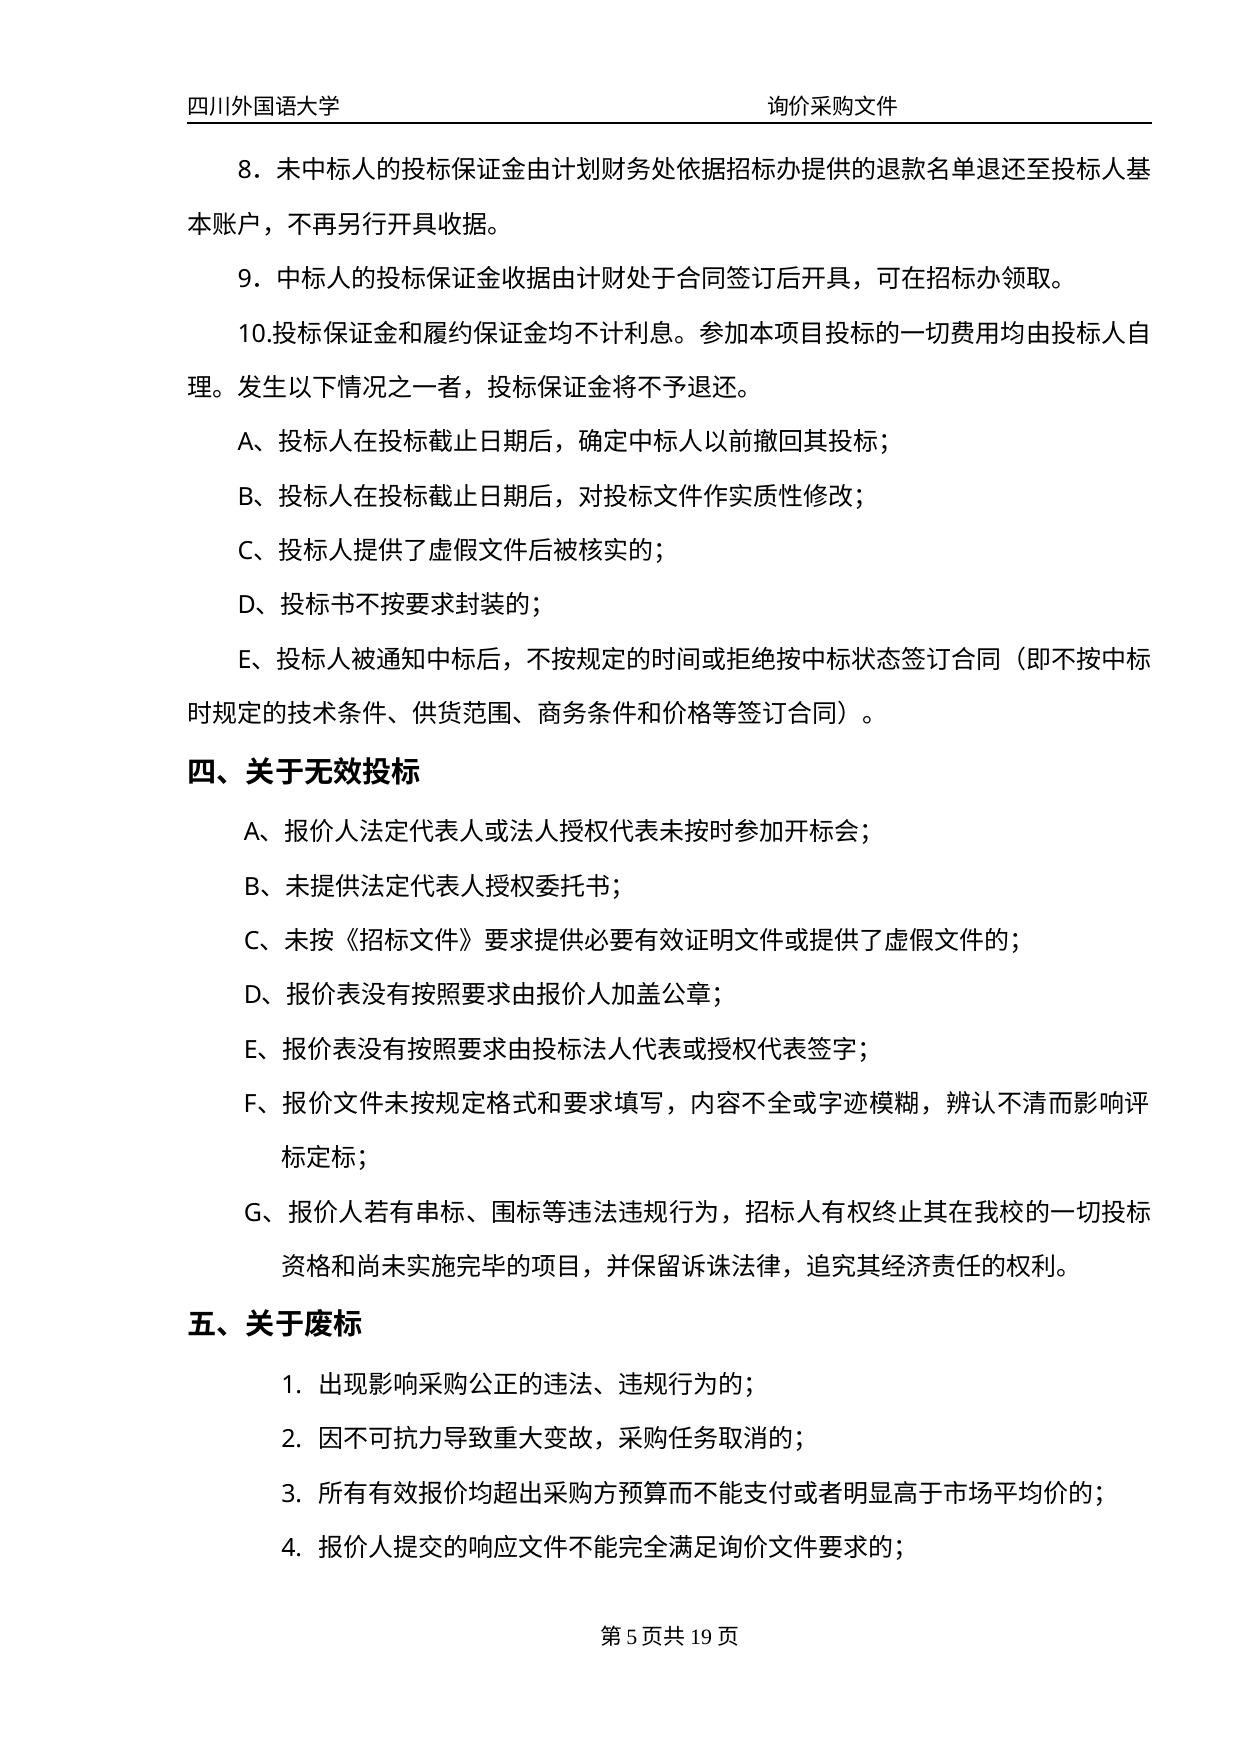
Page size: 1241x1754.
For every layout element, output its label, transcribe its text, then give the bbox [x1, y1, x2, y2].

text 9．中标人的投标保证金收据由计财处于合同签订后开具，可在招标办领取。 [187, 259, 1152, 295]
text 四、关于无效投标 [187, 748, 1152, 790]
text E、投标人被通知中标后，不按规定的时间或拒绝按中标状态签订合同（即不按中标时规定的技术条件、供货范围、商务条件和价格等签订合同）。 [187, 639, 1152, 730]
text C、未按《招标文件》要求提供必要有效证明文件或提供了虚假文件的； [187, 920, 1152, 957]
list 报价人提交的响应文件不能完全满足询价文件要求的； [274, 1527, 1152, 1564]
text E、报价表没有按照要求由投标法人代表或授权代表签字； [187, 1029, 1152, 1065]
text 10.投标保证金和履约保证金均不计利息。参加本项目投标的一切费用均由投标人自理。发生以下情况之一者，投标保证金将不予退还。 [187, 313, 1152, 404]
list 所有有效报价均超出采购方预算而不能支付或者明显高于市场平均价的； [274, 1473, 1152, 1509]
text C、投标人提供了虚假文件后被核实的； [187, 531, 1152, 567]
text A、投标人在投标截止日期后，确定中标人以前撤回其投标； [187, 422, 1152, 458]
text A、报价人法定代表人或法人授权代表未按时参加开标会； [187, 812, 1152, 848]
text 五、关于废标 [187, 1301, 1152, 1343]
text B、未提供法定代表人授权委托书； [187, 866, 1152, 902]
text 8．未中标人的投标保证金由计划财务处依据招标办提供的退款名单退还至投标人基本账户，不再另行开具收据。 [187, 150, 1152, 241]
text G、报价人若有串标、围标等违法违规行为，招标人有权终止其在我校的一切投标资格和尚未实施完毕的项目，并保留诉诛法律，追究其经济责任的权利。 [244, 1192, 1152, 1283]
list 出现影响采购公正的违法、违规行为的； [274, 1364, 1152, 1401]
text F、报价文件未按规定格式和要求填写，内容不全或字迹模糊，辨认不清而影响评标定标； [243, 1083, 1152, 1174]
text B、投标人在投标截止日期后，对投标文件作实质性修改； [187, 476, 1152, 512]
text D、投标书不按要求封装的； [187, 585, 1152, 621]
list 因不可抗力导致重大变故，采购任务取消的； [274, 1419, 1152, 1455]
text D、报价表没有按照要求由报价人加盖公章； [187, 975, 1152, 1011]
